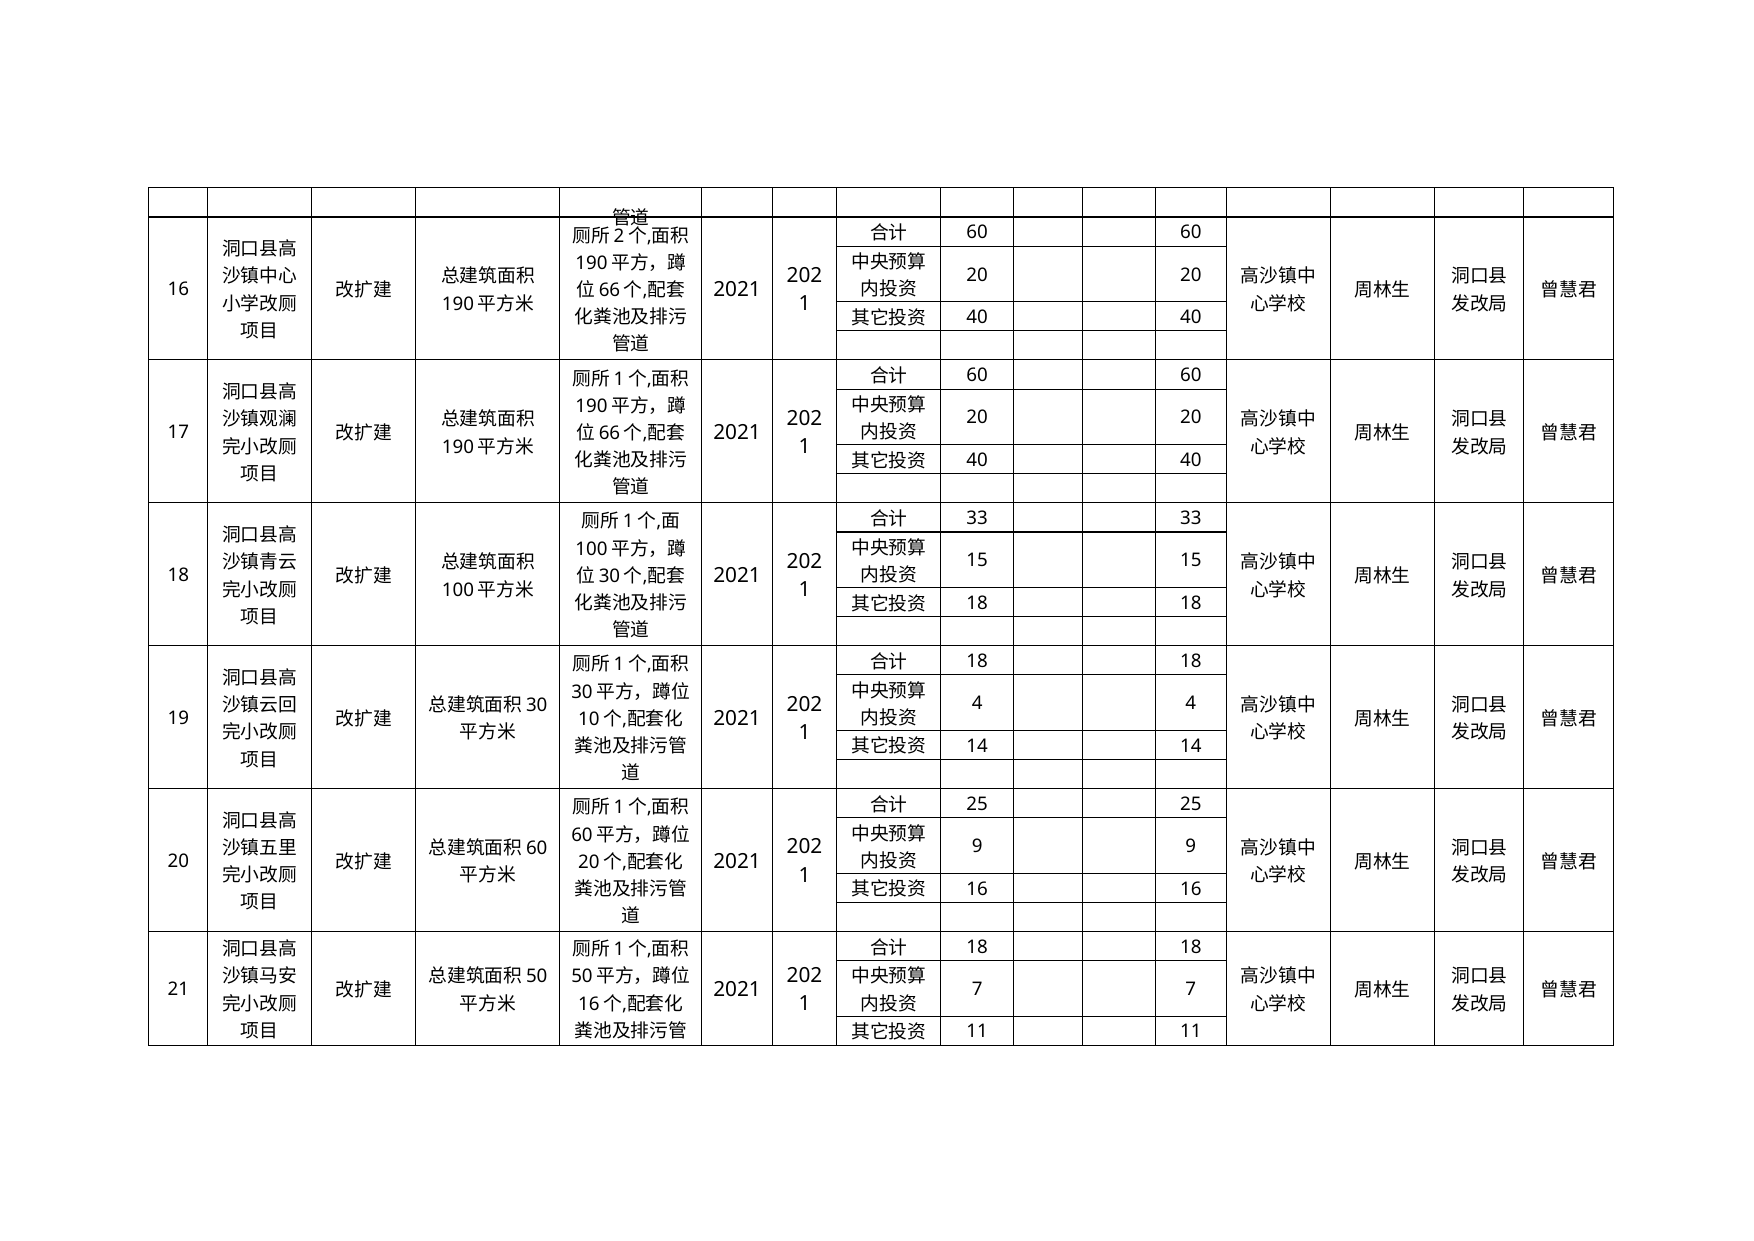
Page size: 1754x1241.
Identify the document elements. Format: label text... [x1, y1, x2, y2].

table_cell 其它投资 [837, 1017, 940, 1045]
table_cell 其它投资 [837, 302, 940, 330]
table_cell 洞口县发改局 [1435, 789, 1523, 931]
table_cell [1083, 961, 1155, 1016]
table_cell 20 [1156, 390, 1226, 444]
table_cell 40 [1156, 302, 1226, 330]
table_cell 18 [1156, 588, 1226, 616]
table_cell [1083, 789, 1155, 817]
table_cell 20 [941, 247, 1013, 301]
table_cell 14 [1156, 731, 1226, 759]
table_cell 高沙镇中心学校 [1227, 789, 1330, 931]
table_cell 中央预算内投资 [837, 675, 940, 730]
table_cell [1014, 818, 1082, 873]
table_cell [1083, 503, 1155, 531]
table_cell 高沙镇中心学校 [1227, 932, 1330, 1045]
table_cell 2021 [773, 932, 836, 1045]
table_cell [1083, 731, 1155, 759]
table_cell 40 [1156, 445, 1226, 473]
table_cell 其它投资 [837, 445, 940, 473]
table_cell [1014, 331, 1082, 359]
table_cell [837, 903, 940, 931]
table_cell [1014, 302, 1082, 330]
table_cell 合计 [837, 218, 940, 246]
table_cell 曾慧君 [1524, 503, 1613, 645]
table_cell 总建筑面积50平方米 [416, 932, 559, 1045]
table_cell 20 [149, 789, 207, 931]
table_cell [1156, 474, 1226, 502]
table_cell 16 [149, 218, 207, 359]
table_cell [941, 331, 1013, 359]
table_cell 合计 [837, 789, 940, 817]
table_cell [1083, 1017, 1155, 1045]
table_cell 高沙镇中心学校 [1227, 360, 1330, 502]
table_cell [941, 474, 1013, 502]
table_cell 总建筑面积60平方米 [416, 789, 559, 931]
table_cell [1014, 247, 1082, 301]
table_cell 洞口县高沙镇五里完小改厕项目 [208, 789, 311, 931]
table_cell 20 [1156, 247, 1226, 301]
table_cell 9 [941, 818, 1013, 873]
table_cell [1014, 588, 1082, 616]
table_cell [1014, 646, 1082, 674]
table_cell 合计 [837, 503, 940, 531]
table_cell [1083, 818, 1155, 873]
table_cell 中央预算内投资 [837, 390, 940, 444]
table_cell [1083, 533, 1155, 587]
table_cell [1014, 961, 1082, 1016]
table_cell 厕所1个,面积190平方，蹲位66个,配套化粪池及排污管道 [560, 360, 701, 502]
table_cell 周林生 [1331, 789, 1434, 931]
table_cell 2021 [702, 360, 772, 502]
table_cell [1083, 932, 1155, 960]
table_cell [941, 617, 1013, 645]
table_cell 33 [941, 503, 1013, 531]
table_cell [837, 617, 940, 645]
table_cell 改扩建 [312, 646, 415, 788]
table_cell 合计 [837, 646, 940, 674]
table_cell 17 [149, 360, 207, 502]
table_cell [1014, 474, 1082, 502]
table_cell 其它投资 [837, 731, 940, 759]
table_cell [1014, 445, 1082, 473]
table_cell 33 [1156, 503, 1226, 531]
table_cell 中央预算内投资 [837, 533, 940, 587]
table_cell [1083, 760, 1155, 788]
table_cell [1083, 474, 1155, 502]
table_cell 2021 [702, 503, 772, 645]
table_cell 4 [941, 675, 1013, 730]
table_cell 15 [1156, 533, 1226, 587]
table_cell [1083, 302, 1155, 330]
table_cell 周林生 [1331, 360, 1434, 502]
table_cell 4 [1156, 675, 1226, 730]
table_cell 2021 [702, 932, 772, 1045]
table_cell 合计 [837, 360, 940, 388]
table_cell 中央预算内投资 [837, 961, 940, 1016]
table_cell 15 [941, 533, 1013, 587]
table_cell 21 [149, 932, 207, 1045]
table_cell 周林生 [1331, 932, 1434, 1045]
table_cell 其它投资 [837, 874, 940, 902]
table_cell 曾慧君 [1524, 789, 1613, 931]
table_cell [1083, 617, 1155, 645]
table_cell 洞口县发改局 [1435, 360, 1523, 502]
table_cell 60 [941, 218, 1013, 246]
table_cell 40 [941, 445, 1013, 473]
table_cell 2021 [702, 646, 772, 788]
table_cell [1014, 533, 1082, 587]
table_cell 60 [1156, 360, 1226, 388]
table_cell 18 [941, 932, 1013, 960]
table_cell 其它投资 [837, 588, 940, 616]
table_cell 合计 [837, 932, 940, 960]
table_cell [1014, 874, 1082, 902]
table_cell 11 [941, 1017, 1013, 1045]
table_cell [1083, 218, 1155, 246]
table_cell [1083, 903, 1155, 931]
table_cell [1014, 390, 1082, 444]
table_cell 7 [1156, 961, 1226, 1016]
table_cell 改扩建 [312, 932, 415, 1045]
table_cell [1083, 390, 1155, 444]
table_cell 中央预算内投资 [837, 818, 940, 873]
table_cell 高沙镇中心学校 [1227, 503, 1330, 645]
table_cell [837, 331, 940, 359]
table_cell 16 [941, 874, 1013, 902]
table_cell [1014, 789, 1082, 817]
table_cell 60 [941, 360, 1013, 388]
table_cell 18 [149, 503, 207, 645]
table_cell 18 [1156, 646, 1226, 674]
table_cell [1156, 617, 1226, 645]
table_cell 改扩建 [312, 218, 415, 359]
table_cell 洞口县高沙镇中心小学改厕项目 [208, 218, 311, 359]
table_cell 曾慧君 [1524, 218, 1613, 359]
table_cell 11 [1156, 1017, 1226, 1045]
table_cell 18 [941, 588, 1013, 616]
table_cell 洞口县高沙镇青云完小改厕项目 [208, 503, 311, 645]
table_cell 9 [1156, 818, 1226, 873]
table_cell 2021 [702, 789, 772, 931]
table_cell 总建筑面积190平方米 [416, 360, 559, 502]
table_cell [1156, 188, 1226, 216]
table_cell [941, 903, 1013, 931]
table_cell 2021 [773, 789, 836, 931]
table_cell 洞口县发改局 [1435, 218, 1523, 359]
table_cell 周林生 [1331, 503, 1434, 645]
table_cell [1083, 360, 1155, 388]
table_cell [1156, 760, 1226, 788]
table_cell 洞口县发改局 [1435, 646, 1523, 788]
table_cell 7 [941, 961, 1013, 1016]
table_cell [1083, 445, 1155, 473]
table_cell 18 [941, 646, 1013, 674]
table_cell 改扩建 [312, 789, 415, 931]
table_cell [1083, 874, 1155, 902]
table_cell [941, 188, 1013, 216]
table_cell [1156, 903, 1226, 931]
table_cell 曾慧君 [1524, 932, 1613, 1045]
table_cell 洞口县高沙镇观澜完小改厕项目 [208, 360, 311, 502]
table_cell [1014, 503, 1082, 531]
table_cell [1014, 617, 1082, 645]
table_cell 2021 [773, 503, 836, 645]
table_cell 40 [941, 302, 1013, 330]
table_cell [1083, 675, 1155, 730]
table_cell 厕所1个,面积50平方，蹲位16个,配套化粪池及排污管道 [560, 932, 701, 1045]
table_cell [1014, 903, 1082, 931]
table_cell [1014, 731, 1082, 759]
table_cell 改扩建 [312, 503, 415, 645]
table_cell 20 [941, 390, 1013, 444]
table_cell [1156, 331, 1226, 359]
table_cell [1014, 760, 1082, 788]
table_cell [837, 188, 940, 216]
table_cell 60 [1156, 218, 1226, 246]
table_cell 洞口县发改局 [1435, 503, 1523, 645]
table_cell 25 [941, 789, 1013, 817]
table_cell 总建筑面积100平方米 [416, 503, 559, 645]
table_cell 洞口县高沙镇云回完小改厕项目 [208, 646, 311, 788]
table_cell 洞口县高沙镇马安完小改厕项目 [208, 932, 311, 1045]
table_cell 周林生 [1331, 646, 1434, 788]
table_cell 2021 [773, 218, 836, 359]
table_cell 厕所1个,面积60平方，蹲位20个,配套化粪池及排污管道 [560, 789, 701, 931]
table_cell [1014, 675, 1082, 730]
table_cell 洞口县发改局 [1435, 932, 1523, 1045]
table_cell 2021 [702, 218, 772, 359]
table_cell 2021 [773, 360, 836, 502]
table_cell 高沙镇中心学校 [1227, 218, 1330, 359]
table_cell 曾慧君 [1524, 360, 1613, 502]
table_cell [1014, 1017, 1082, 1045]
table_cell 14 [941, 731, 1013, 759]
table_cell 18 [1156, 932, 1226, 960]
table_cell 2021 [773, 646, 836, 788]
table_cell 高沙镇中心学校 [1227, 646, 1330, 788]
table_cell [1083, 247, 1155, 301]
table_cell [1083, 588, 1155, 616]
table_cell 厕所2个,面积190平方，蹲位66个,配套化粪池及排污管道 [560, 218, 701, 359]
table_cell 16 [1156, 874, 1226, 902]
table_cell [837, 474, 940, 502]
table_cell [1014, 188, 1082, 216]
table_cell 厕所1个,面100平方，蹲位30个,配套化粪池及排污管道 [560, 503, 701, 645]
table_cell [1014, 218, 1082, 246]
table_cell 25 [1156, 789, 1226, 817]
table_cell [837, 760, 940, 788]
table_cell 周林生 [1331, 218, 1434, 359]
table_cell [1014, 932, 1082, 960]
table_cell [1083, 646, 1155, 674]
table_cell 总建筑面积190平方米 [416, 218, 559, 359]
table_cell [1083, 331, 1155, 359]
table_cell [941, 760, 1013, 788]
table_cell 19 [149, 646, 207, 788]
table_cell 曾慧君 [1524, 646, 1613, 788]
table_cell 改扩建 [312, 360, 415, 502]
table_cell 总建筑面积30平方米 [416, 646, 559, 788]
table_cell [1014, 360, 1082, 388]
table_cell 中央预算内投资 [837, 247, 940, 301]
table_cell 厕所1个,面积30平方，蹲位10个,配套化粪池及排污管道 [560, 646, 701, 788]
table_cell [1083, 188, 1155, 216]
